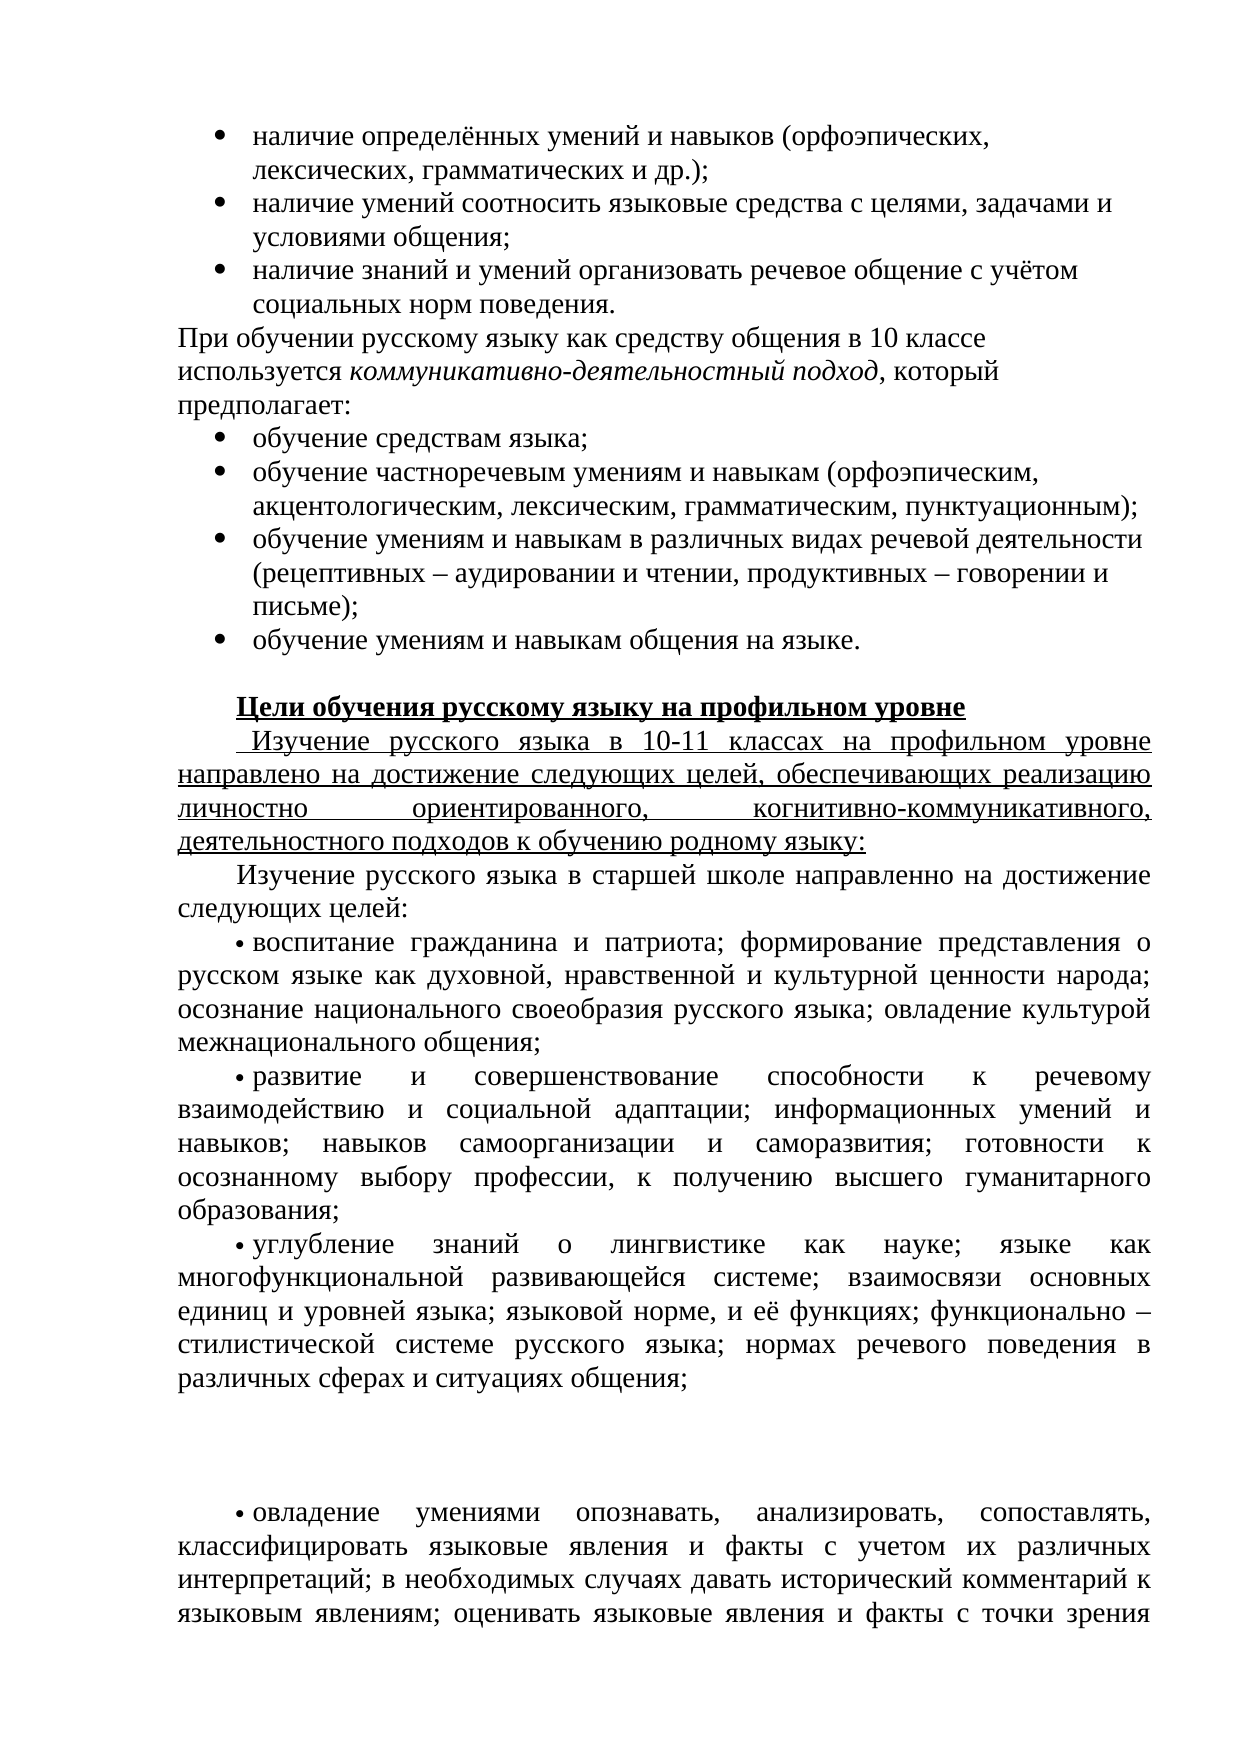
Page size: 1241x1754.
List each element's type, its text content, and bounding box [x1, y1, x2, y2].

list углубление знаний о лингвистике как науке; языке как многофункциональной развивающейся системе; взаимосвязи основных единиц и уровней языка; языковой норме, и её функциях; функционально – стилистической системе русского языка; нормах речевого поведения в различных сферах и ситуациях общения; [177, 1226, 1152, 1393]
list обучение частноречевым умениям и навыкам (орфоэпическим, акцентологическим, лексическим, грамматическим, пунктуационным); [215, 454, 1152, 521]
text Изучение русского языка в 10-11 классах на профильном уровне направлено на достижение следующих целей, обеспечивающих реализацию личностно ориентированного, когнитивно-коммуникативного, деятельностного подходов к обучению родному языку: [177, 723, 1152, 785]
list наличие умений соотносить языковые средства с целями, задачами и условиями общения; [215, 185, 1152, 252]
text Изучение русского языка в 10-11 классах на профильном уровне направлено на достижение следующих целей, обеспечивающих реализацию личностно ориентированного, когнитивно-коммуникативного, деятельностного подходов к обучению родному языку: [177, 786, 1152, 819]
list воспитание гражданина и патриота; формирование представления о русском языке как духовной, нравственной и культурной ценности народа; осознание национального своеобразия русского языка; овладение культурой межнационального общения; [177, 924, 1152, 1058]
list обучение умениям и навыкам в различных видах речевой деятельности (рецептивных – аудировании и чтении, продуктивных – говорении и письме); [215, 521, 1152, 622]
text Цели обучения русскому языку на профильном уровне [177, 689, 1152, 723]
text При обучении русскому языку как средству общения в 10 классе используется коммуникативно-деятельностный подход, который предполагает: [177, 320, 1152, 420]
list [177, 1494, 1152, 1628]
text Изучение русского языка в старшей школе направленно на достижение следующих целей: [177, 857, 1152, 924]
text Изучение русского языка в 10-11 классах на профильном уровне направлено на достижение следующих целей, обеспечивающих реализацию личностно ориентированного, когнитивно-коммуникативного, деятельностного подходов к обучению родному языку: [177, 820, 1152, 857]
list наличие определённых умений и навыков (орфоэпических, лексических, грамматических и др.); [215, 118, 1152, 185]
list развитие и совершенствование способности к речевому взаимодействию и социальной адаптации; информационных умений и навыков; навыков самоорганизации и саморазвития; готовности к осознанному выбору профессии, к получению высшего гуманитарного образования; [177, 1058, 1152, 1226]
list наличие знаний и умений организовать речевое общение с учётом социальных норм поведения. [215, 252, 1152, 320]
list обучение средствам языка; [215, 420, 1152, 454]
list обучение умениям и навыкам общения на языке. [215, 622, 1152, 656]
